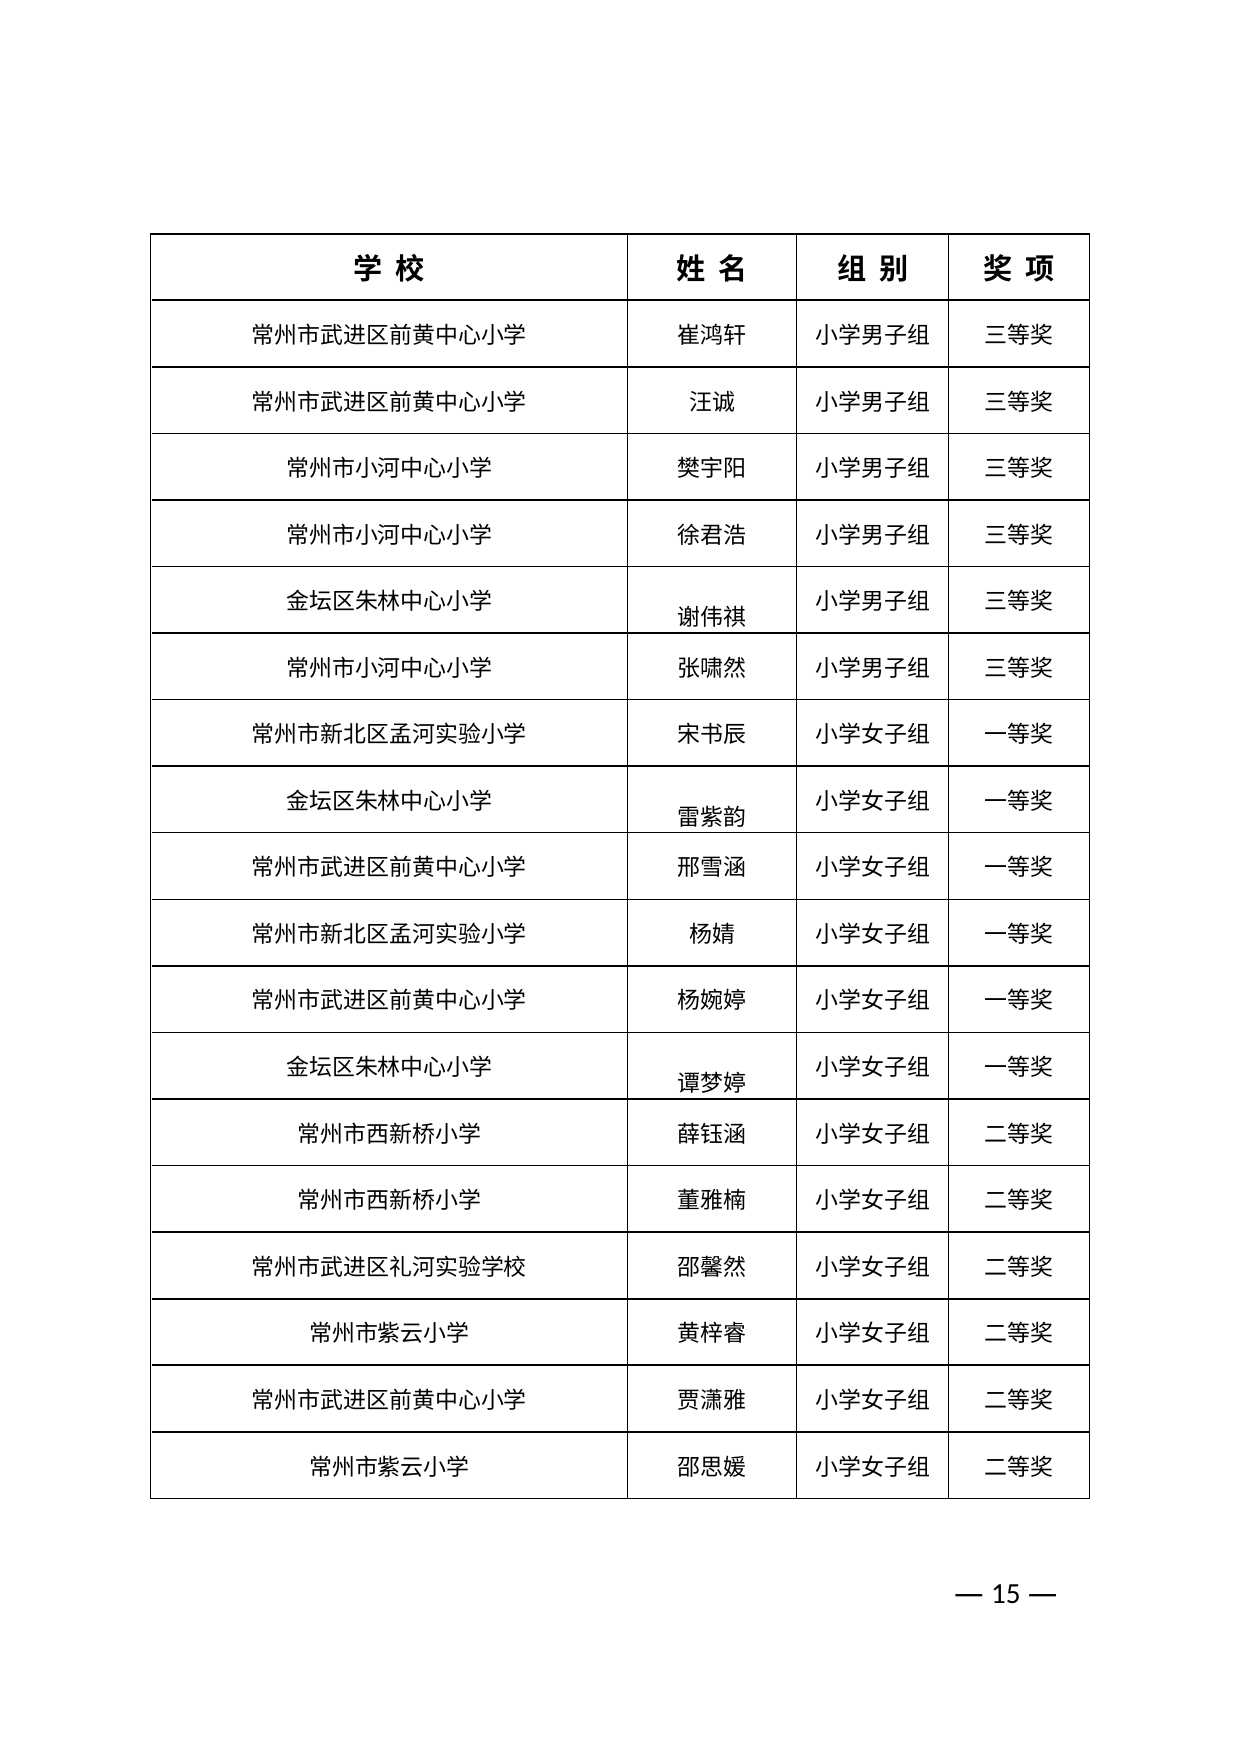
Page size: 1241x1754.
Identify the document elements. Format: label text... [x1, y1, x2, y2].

table_cell 三等奖 [949, 301, 1089, 366]
table_cell 小学男子组 [797, 501, 948, 566]
table_cell 一等奖 [949, 833, 1089, 898]
table_cell 小学女子组 [797, 1033, 948, 1098]
table_cell 三等奖 [949, 368, 1089, 432]
table_cell 董雅楠 [628, 1166, 796, 1231]
table_header 奖 项 [949, 235, 1089, 299]
table_cell 金坛区朱林中心小学 [151, 1033, 627, 1098]
table_cell 小学男子组 [797, 301, 948, 366]
table_cell 小学女子组 [797, 1100, 948, 1165]
table_cell 徐君浩 [628, 501, 796, 566]
table_cell 二等奖 [949, 1366, 1089, 1431]
table_cell 小学女子组 [797, 767, 948, 832]
table_cell 小学女子组 [797, 700, 948, 765]
table_cell 雷紫韵 [628, 767, 796, 832]
table_cell 常州市新北区孟河实验小学 [151, 700, 627, 765]
table_cell 常州市西新桥小学 [151, 1166, 627, 1231]
table_cell 谭梦婷 [628, 1033, 796, 1098]
table_cell 一等奖 [949, 1033, 1089, 1098]
table_cell 邢雪涵 [628, 833, 796, 898]
table_cell 小学女子组 [797, 1366, 948, 1431]
table_cell 常州市武进区前黄中心小学 [151, 833, 627, 898]
table_header 姓 名 [628, 235, 796, 299]
table_cell 常州市紫云小学 [151, 1432, 627, 1497]
table_cell 黄梓睿 [628, 1300, 796, 1364]
table_cell 小学男子组 [797, 634, 948, 699]
table_cell 杨婉婷 [628, 967, 796, 1032]
table_cell 金坛区朱林中心小学 [151, 766, 627, 832]
table_cell 常州市武进区前黄中心小学 [151, 1365, 627, 1431]
table_cell 常州市西新桥小学 [151, 1099, 627, 1165]
table_cell 三等奖 [949, 501, 1089, 566]
table_cell 一等奖 [949, 700, 1089, 765]
table_cell 小学女子组 [797, 1233, 948, 1298]
table_cell 小学男子组 [797, 567, 948, 632]
table_cell 汪诚 [628, 368, 796, 432]
table_cell 常州市武进区前黄中心小学 [151, 966, 627, 1032]
table_cell 二等奖 [949, 1100, 1089, 1165]
table_cell 二等奖 [949, 1166, 1089, 1231]
table_cell 常州市武进区前黄中心小学 [151, 300, 627, 366]
table_cell 一等奖 [949, 900, 1089, 965]
table_cell 三等奖 [949, 567, 1089, 632]
table_cell 一等奖 [949, 967, 1089, 1032]
table_cell 二等奖 [949, 1433, 1089, 1497]
table_cell 金坛区朱林中心小学 [151, 567, 627, 632]
table_cell 二等奖 [949, 1233, 1089, 1298]
table_cell 常州市小河中心小学 [151, 633, 627, 699]
table_cell 小学男子组 [797, 368, 948, 432]
table_header 学 校 [151, 235, 627, 299]
table_cell 杨婧 [628, 900, 796, 965]
table_cell 小学女子组 [797, 1300, 948, 1364]
table_cell 小学女子组 [797, 900, 948, 965]
table_cell 薛钰涵 [628, 1100, 796, 1165]
table_cell 小学女子组 [797, 833, 948, 898]
table_cell 一等奖 [949, 767, 1089, 832]
table_cell 张啸然 [628, 634, 796, 699]
table_cell 谢伟祺 [628, 567, 796, 632]
table_cell 邵思媛 [628, 1433, 796, 1497]
table_cell 二等奖 [949, 1300, 1089, 1364]
table_cell 宋书辰 [628, 700, 796, 765]
table_cell 邵馨然 [628, 1233, 796, 1298]
table_cell 小学男子组 [797, 434, 948, 499]
table_cell 樊宇阳 [628, 434, 796, 499]
table_cell 常州市小河中心小学 [151, 500, 627, 566]
table_cell 常州市新北区孟河实验小学 [151, 900, 627, 965]
table_cell 贾潇雅 [628, 1366, 796, 1431]
table_cell 常州市小河中心小学 [151, 434, 627, 499]
table_cell 常州市武进区礼河实验学校 [151, 1232, 627, 1298]
table_cell 三等奖 [949, 634, 1089, 699]
table_header 组 别 [797, 235, 948, 299]
table_cell 常州市武进区前黄中心小学 [151, 367, 627, 432]
table_cell 小学女子组 [797, 967, 948, 1032]
table_cell 小学女子组 [797, 1433, 948, 1497]
table_cell 小学女子组 [797, 1166, 948, 1231]
table_cell 崔鸿轩 [628, 301, 796, 366]
table_cell 常州市紫云小学 [151, 1299, 627, 1364]
table_cell 三等奖 [949, 434, 1089, 499]
